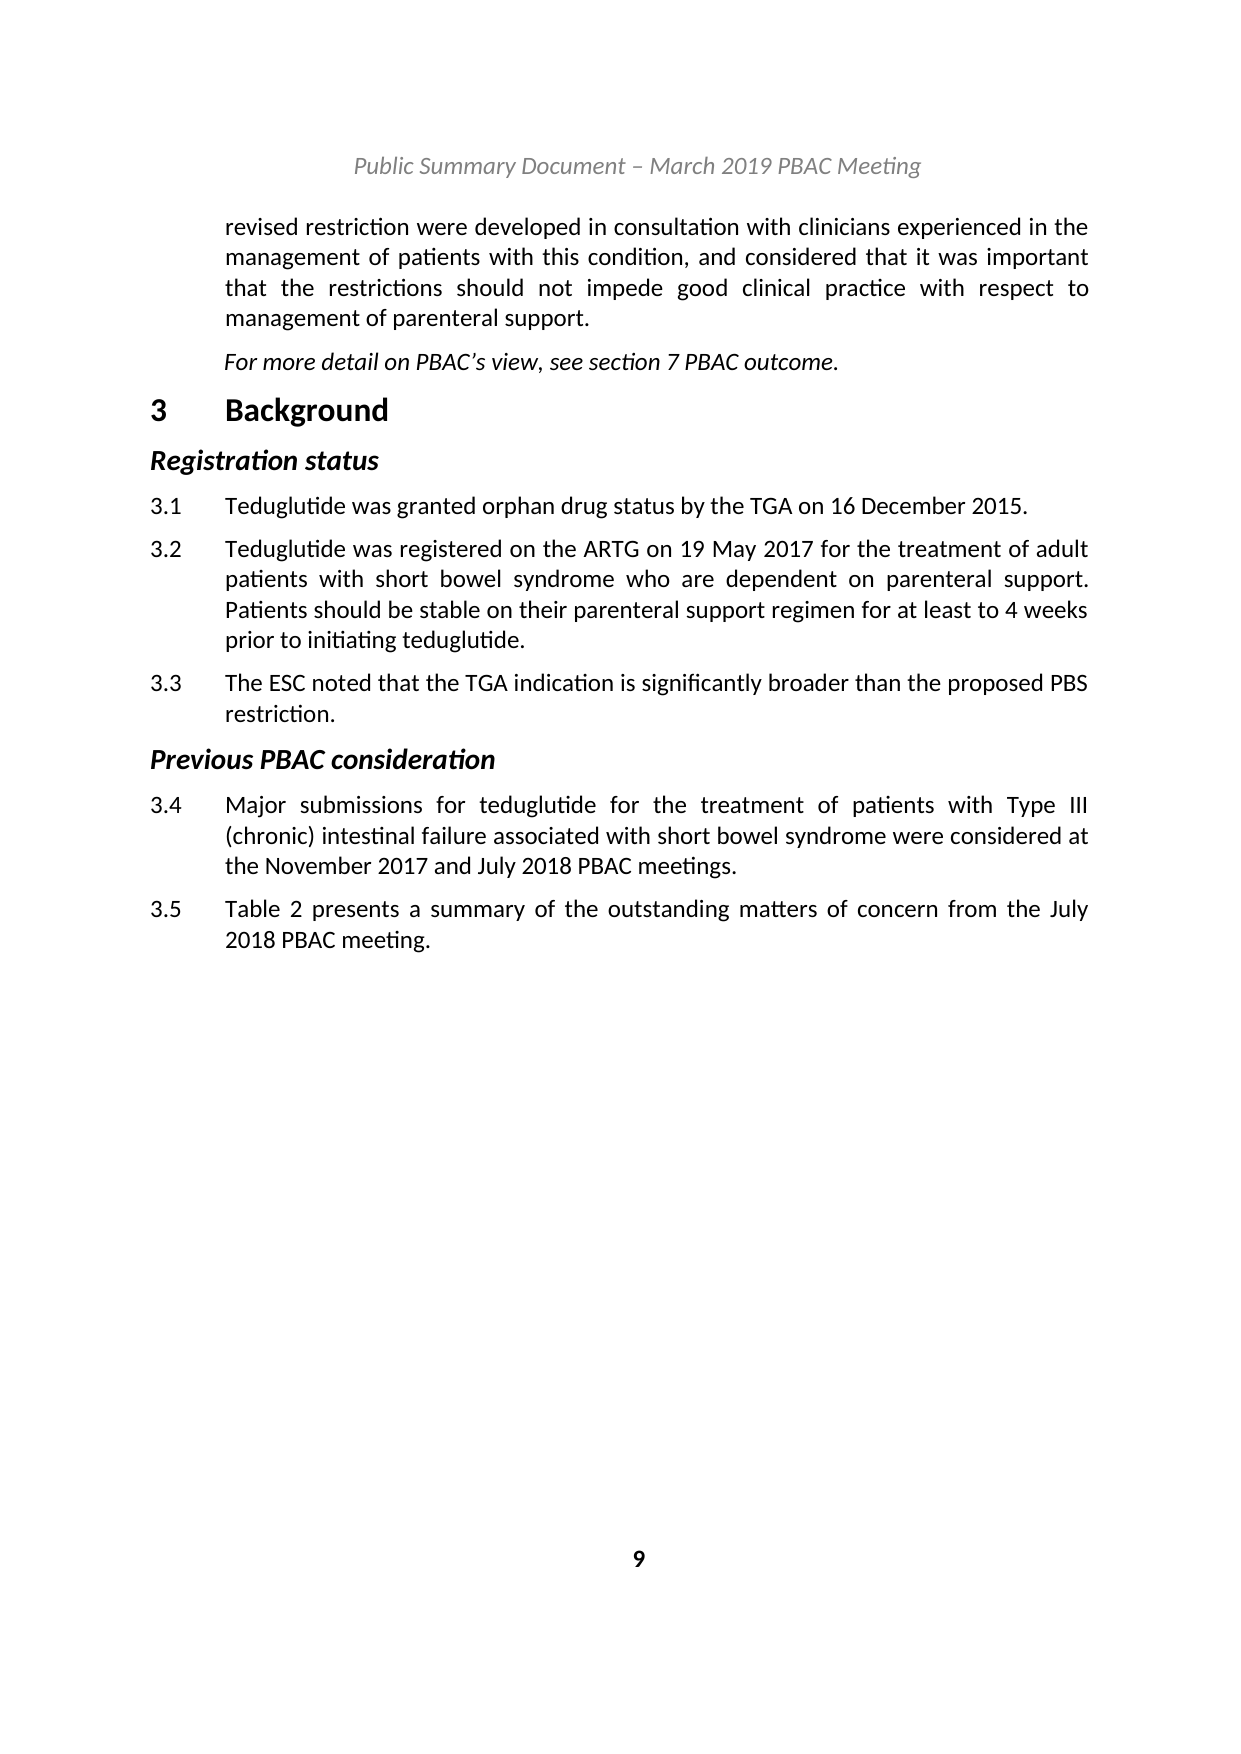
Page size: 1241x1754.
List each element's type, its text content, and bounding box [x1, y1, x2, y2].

list Table 2 presents a summary of the outstanding matters of concern from the July 2018 PBAC meeting. [150, 893, 1090, 954]
list Teduglutide was registered on the ARTG on 19 May 2017 for the treatment of adult patients with short bowel syndrome who are dependent on parenteral support. Patients should be stable on their parenteral support regimen for at least to 4 weeks prior to initiating teduglutide. [150, 533, 1090, 655]
list Major submissions for teduglutide for the treatment of patients with Type III (chronic) intestinal failure associated with short bowel syndrome were considered at the November 2017 and July 2018 PBAC meetings. [150, 789, 1090, 881]
list The ESC noted that the TGA indication is significantly broader than the proposed PBS restriction. [150, 668, 1090, 729]
subtitle Previous PBAC consideration [150, 741, 1090, 777]
subtitle Registration status [150, 442, 1090, 477]
text For more detail on PBAC’s view, see section 7 PBAC outcome. [224, 346, 1090, 376]
list Teduglutide was granted orphan drug status by the TGA on 16 December 2015. [150, 490, 1090, 521]
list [150, 211, 1090, 333]
subtitle Background [150, 389, 1090, 429]
